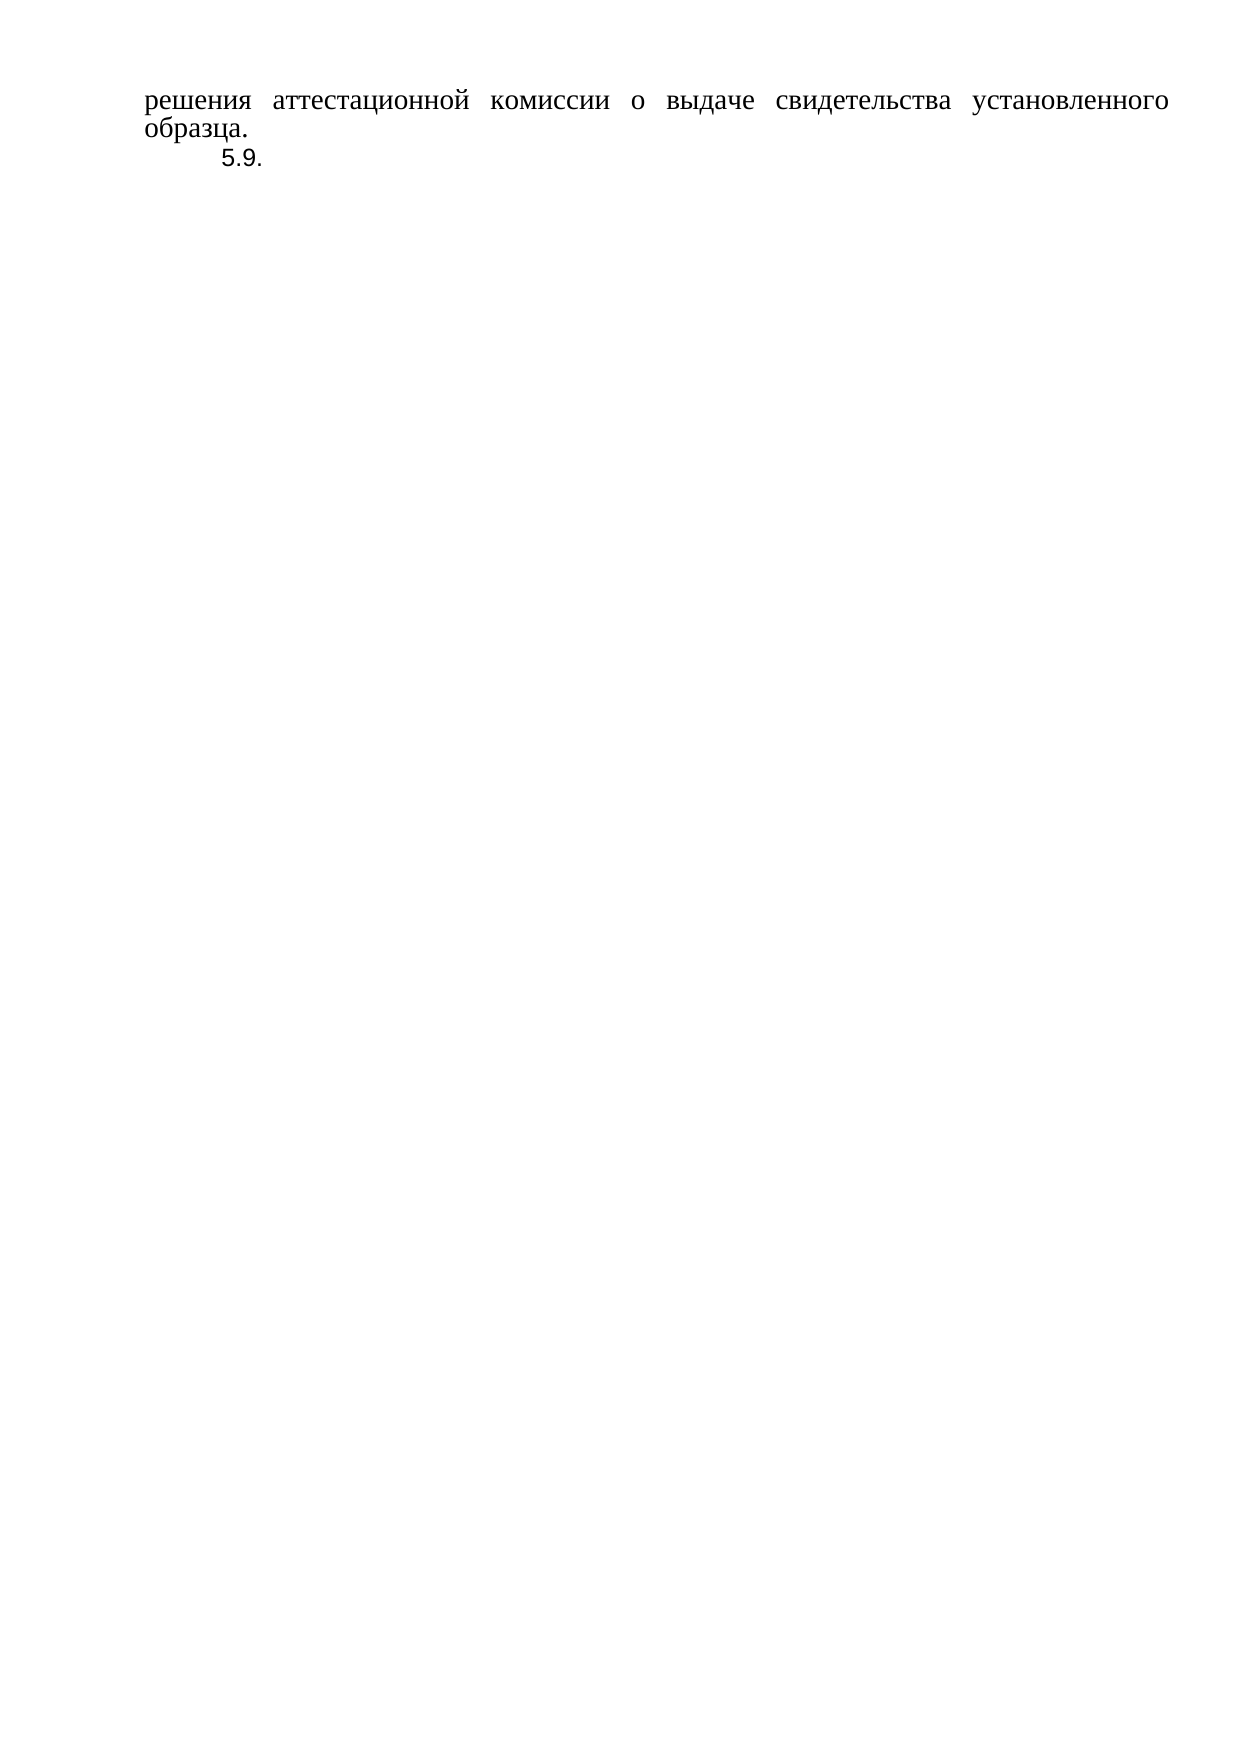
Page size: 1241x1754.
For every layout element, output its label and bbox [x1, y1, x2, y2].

list [144, 87, 1170, 144]
